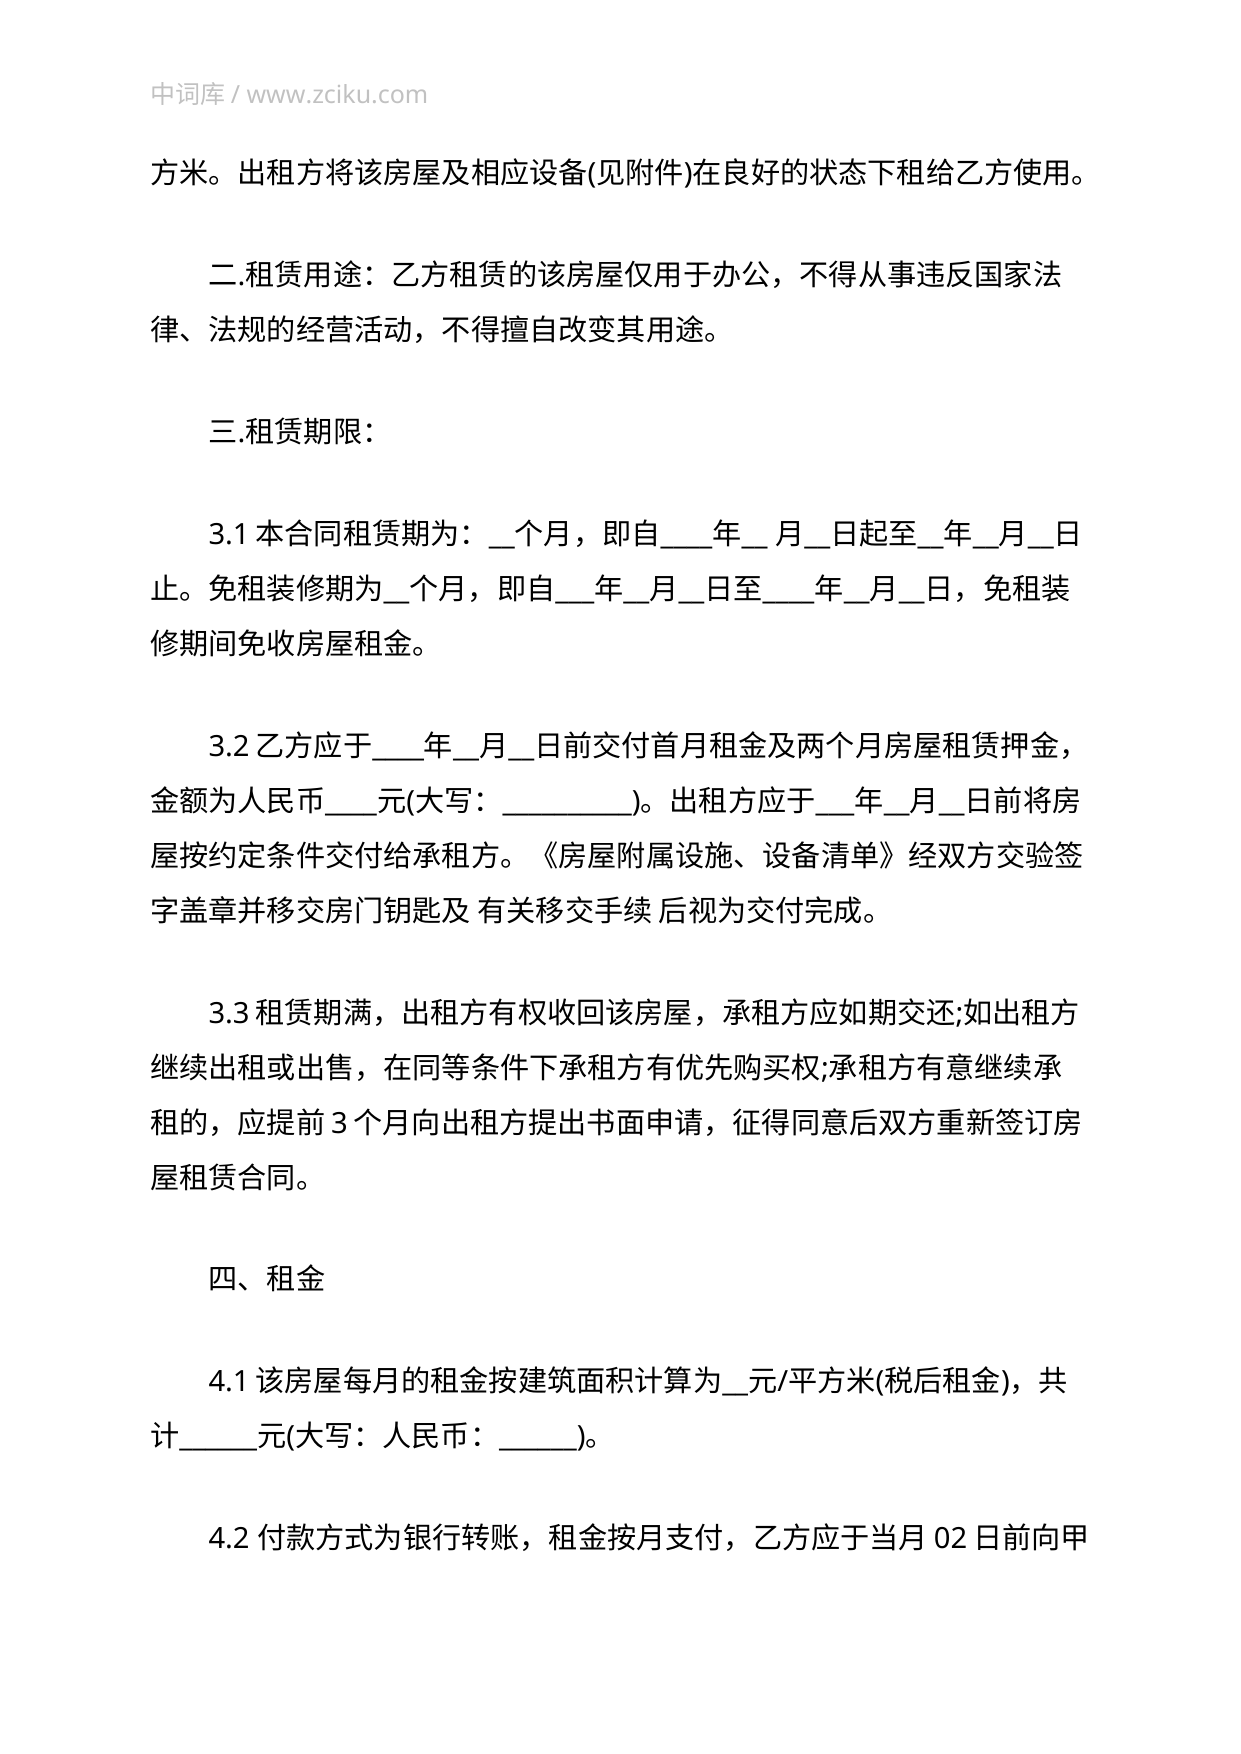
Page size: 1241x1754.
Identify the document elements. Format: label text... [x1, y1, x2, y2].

text 3.1本合同租赁期为：__个月，即自____年__ 月__日起至__年__月__日止。免租装修期为__个月，即自___年__月__日至____年__月__日，免租装修期间免收房屋租金。 [150, 511, 1090, 663]
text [150, 150, 1090, 192]
text 四、租金 [150, 1256, 1090, 1298]
text 二.租赁用途：乙方租赁的该房屋仅用于办公，不得从事违反国家法律、法规的经营活动，不得擅自改变其用途。 [150, 252, 1090, 349]
text 3.3租赁期满，出租方有权收回该房屋，承租方应如期交还;如出租方继续出租或出售，在同等条件下承租方有优先购买权;承租方有意继续承租的，应提前3个月向出租方提出书面申请，征得同意后双方重新签订房屋租赁合同。 [150, 989, 1090, 1196]
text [150, 1515, 1090, 1557]
text 4.1该房屋每月的租金按建筑面积计算为__元/平方米(税后租金)，共计______元(大写：人民币：______)。 [150, 1358, 1090, 1455]
text 3.2乙方应于____年__月__日前交付首月租金及两个月房屋租赁押金，金额为人民币____元(大写：__________)。出租方应于___年__月__日前将房屋按约定条件交付给承租方。《房屋附属设施、设备清单》经双方交验签字盖章并移交房门钥匙及 有关移交手续 后视为交付完成。 [150, 722, 1090, 930]
text 三.租赁期限： [150, 409, 1090, 451]
